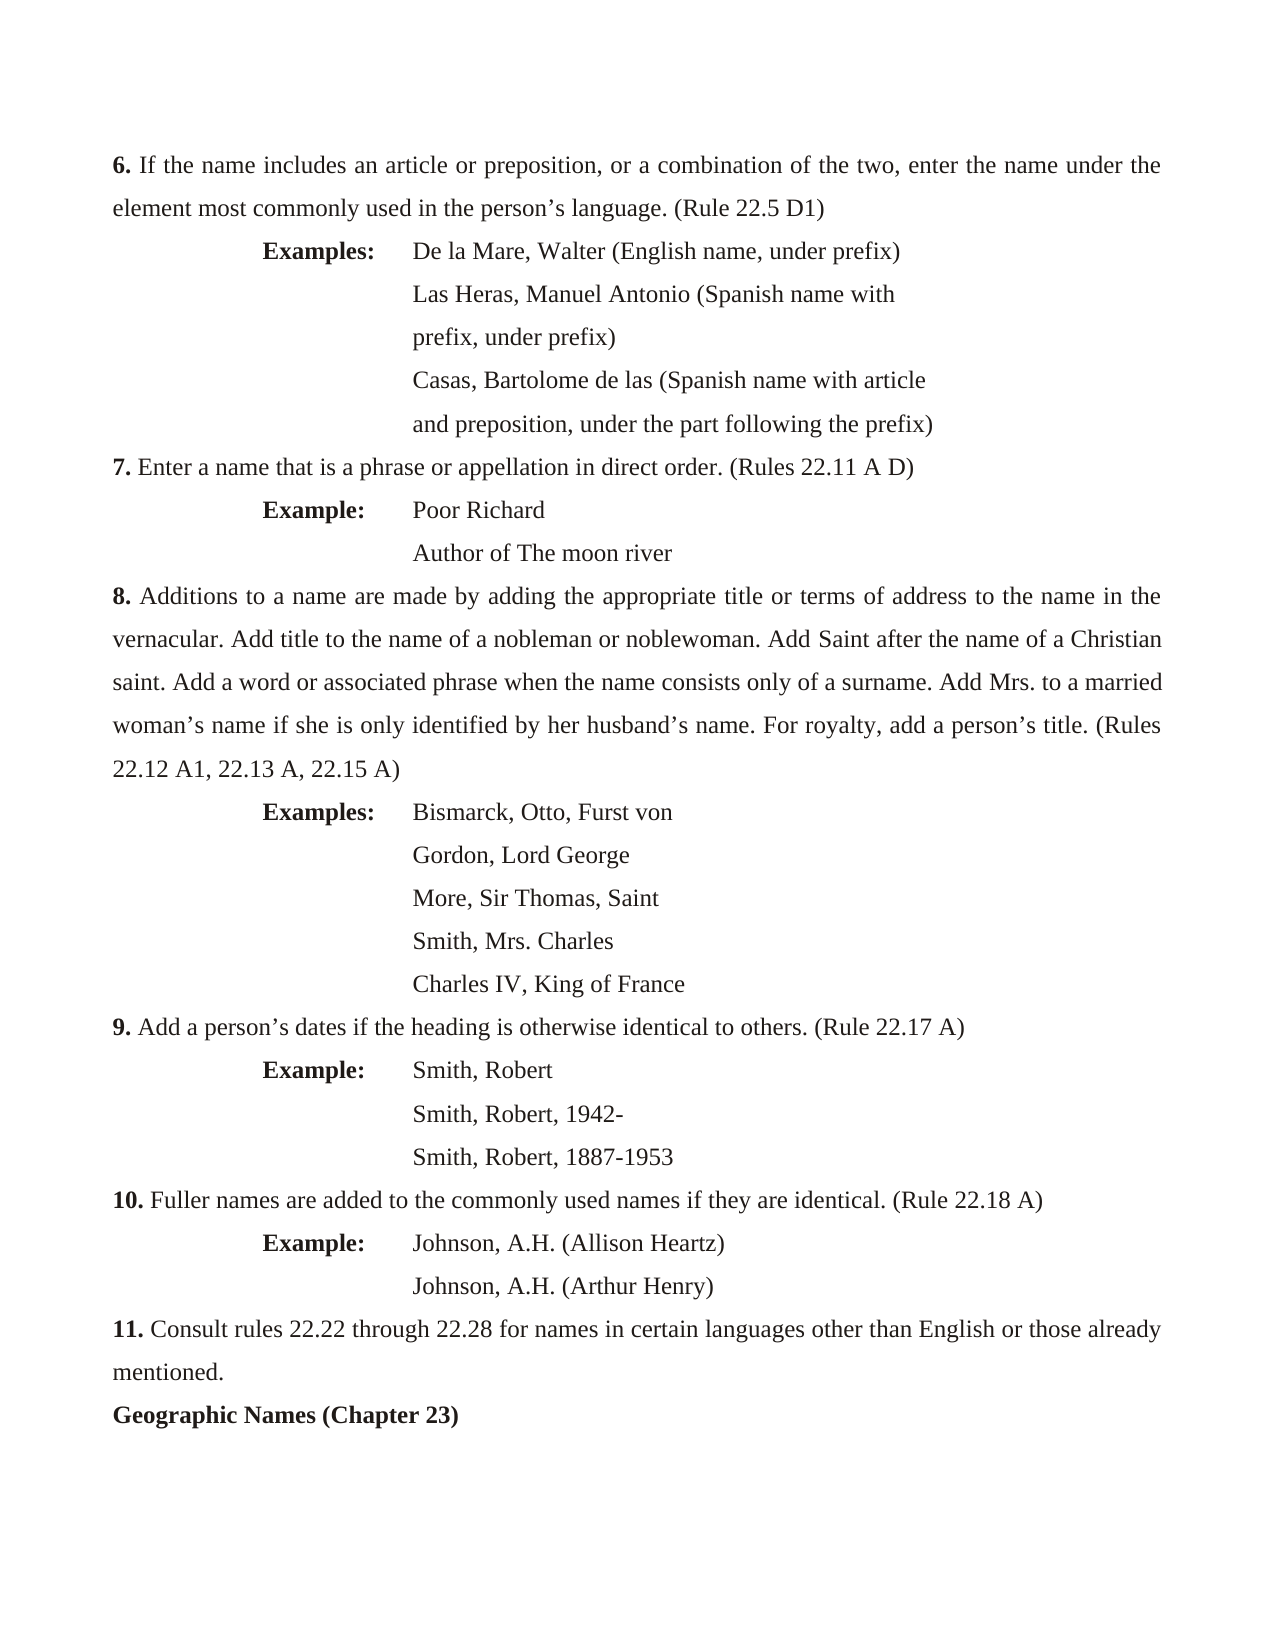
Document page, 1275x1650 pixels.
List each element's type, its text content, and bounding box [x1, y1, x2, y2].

text 6. If the name includes an article or preposition, or a combination of the two, enter the name under the element most commonly used in the person’s language. (Rule 22.5 D1) [112, 150, 1162, 222]
text Author of The moon river [337, 538, 1162, 567]
text More, Sir Thomas, Saint [337, 883, 1162, 912]
text 9. Add a person’s dates if the heading is otherwise identical to others. (Rule 22.17 A) [112, 1012, 1162, 1041]
text Charles IV, King of France [337, 969, 1162, 998]
text Las Heras, Manuel Antonio (Spanish name with [337, 279, 1162, 308]
text Johnson, A.H. (Arthur Henry) [337, 1271, 1162, 1300]
text Gordon, Lord George [337, 840, 1162, 869]
text 11. Consult rules 22.22 through 22.28 for names in certain languages other than English or those already mentioned. [112, 1314, 1162, 1386]
text Geographic Names (Chapter 23) [112, 1401, 1162, 1429]
text Examples: Bismarck, Otto, Furst von [187, 797, 1162, 826]
text Smith, Mrs. Charles [337, 926, 1162, 955]
text Example: Johnson, A.H. (Allison Heartz) [187, 1228, 1162, 1257]
text prefix, under prefix) [337, 322, 1162, 351]
text 8. Additions to a name are made by adding the appropriate title or terms of address to the name in the vernacular. Add title to the name of a nobleman or noblewoman. Add Saint after the name of a Christian saint. Add a word or associated phrase when the name consists only of a surname. Add Mrs. to a married woman’s name if she is only identified by her husband’s name. For royalty, add a person’s title. (Rules 22.12 A1, 22.13 A, 22.15 A) [112, 581, 1162, 782]
text Examples: De la Mare, Walter (English name, under prefix) [187, 236, 1162, 265]
text Example: Smith, Robert [187, 1056, 1162, 1084]
text 7. Enter a name that is a phrase or appellation in direct order. (Rules 22.11 A D) [112, 452, 1162, 481]
text Smith, Robert, 1942- [337, 1099, 1162, 1127]
text Casas, Bartolome de las (Spanish name with article [337, 366, 1162, 394]
text 10. Fuller names are added to the commonly used names if they are identical. (Rule 22.18 A) [112, 1185, 1162, 1214]
text Smith, Robert, 1887-1953 [337, 1142, 1162, 1171]
text and preposition, under the part following the prefix) [337, 409, 1162, 437]
text Example: Poor Richard [187, 495, 1162, 524]
